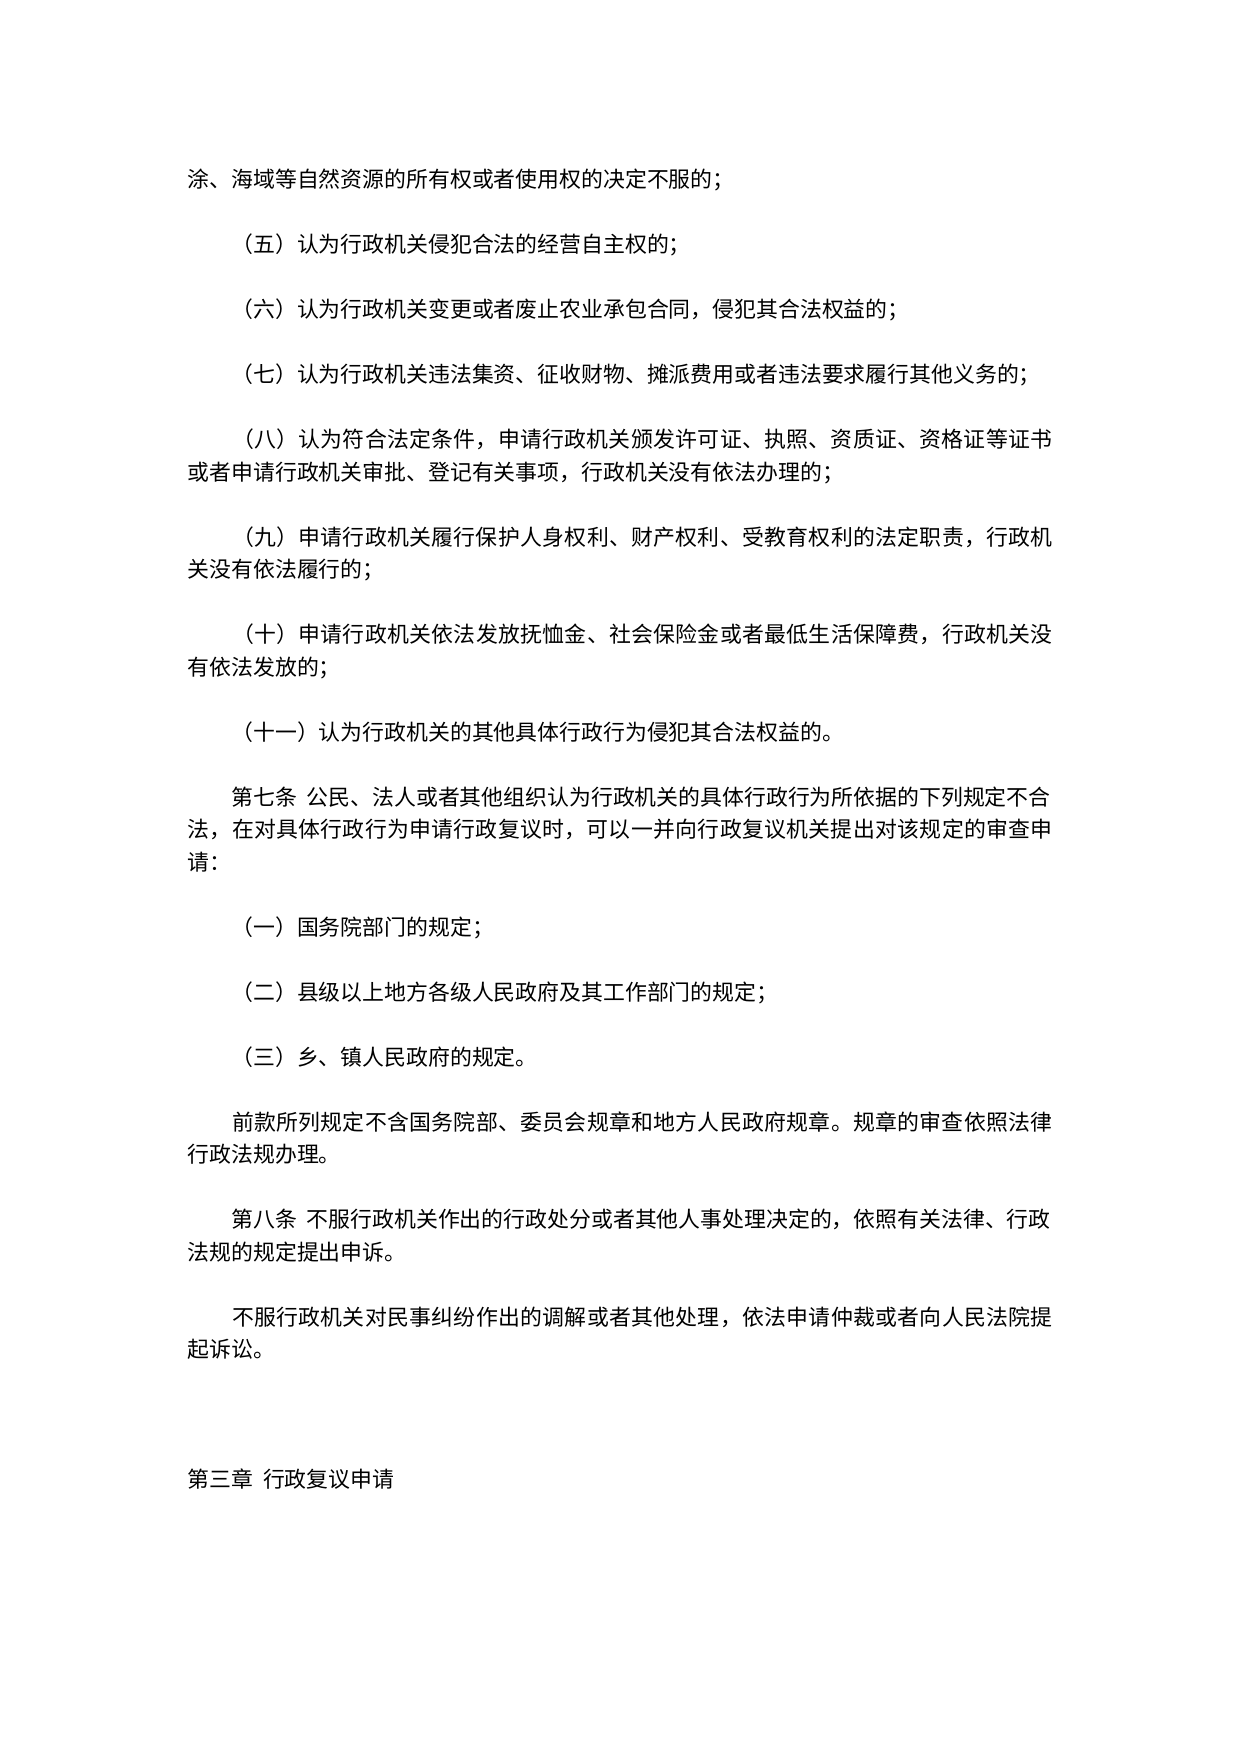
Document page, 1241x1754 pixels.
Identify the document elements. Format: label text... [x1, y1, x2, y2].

text 第七条 公民、法人或者其他组织认为行政机关的具体行政行为所依据的下列规定不合法，在对具体行政行为申请行政复议时，可以一并向行政复议机关提出对该规定的审查申请： [187, 779, 1053, 877]
text 第八条 不服行政机关作出的行政处分或者其他人事处理决定的，依照有关法律、行政法规的规定提出申诉。 [187, 1202, 1053, 1267]
text （八）认为符合法定条件，申请行政机关颁发许可证、执照、资质证、资格证等证书，或者申请行政机关审批、登记有关事项，行政机关没有依法办理的； [187, 422, 1053, 487]
text （一）国务院部门的规定； [187, 909, 1053, 942]
text 第三章 行政复议申请 [187, 1462, 1053, 1494]
text （六）认为行政机关变更或者废止农业承包合同，侵犯其合法权益的； [187, 292, 1053, 324]
text （二）县级以上地方各级人民政府及其工作部门的规定； [187, 974, 1053, 1007]
text （十一）认为行政机关的其他具体行政行为侵犯其合法权益的。 [187, 714, 1053, 747]
text 不服行政机关对民事纠纷作出的调解或者其他处理，依法申请仲裁或者向人民法院提起诉讼。 [187, 1299, 1053, 1364]
text 前款所列规定不含国务院部、委员会规章和地方人民政府规章。规章的审查依照法律、行政法规办理。 [187, 1104, 1053, 1169]
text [187, 162, 1053, 194]
text （五）认为行政机关侵犯合法的经营自主权的； [187, 227, 1053, 259]
text （九）申请行政机关履行保护人身权利、财产权利、受教育权利的法定职责，行政机关没有依法履行的； [187, 519, 1053, 584]
text （三）乡、镇人民政府的规定。 [187, 1039, 1053, 1072]
text （七）认为行政机关违法集资、征收财物、摊派费用或者违法要求履行其他义务的； [187, 357, 1053, 389]
text （十）申请行政机关依法发放抚恤金、社会保险金或者最低生活保障费，行政机关没有依法发放的； [187, 617, 1053, 682]
